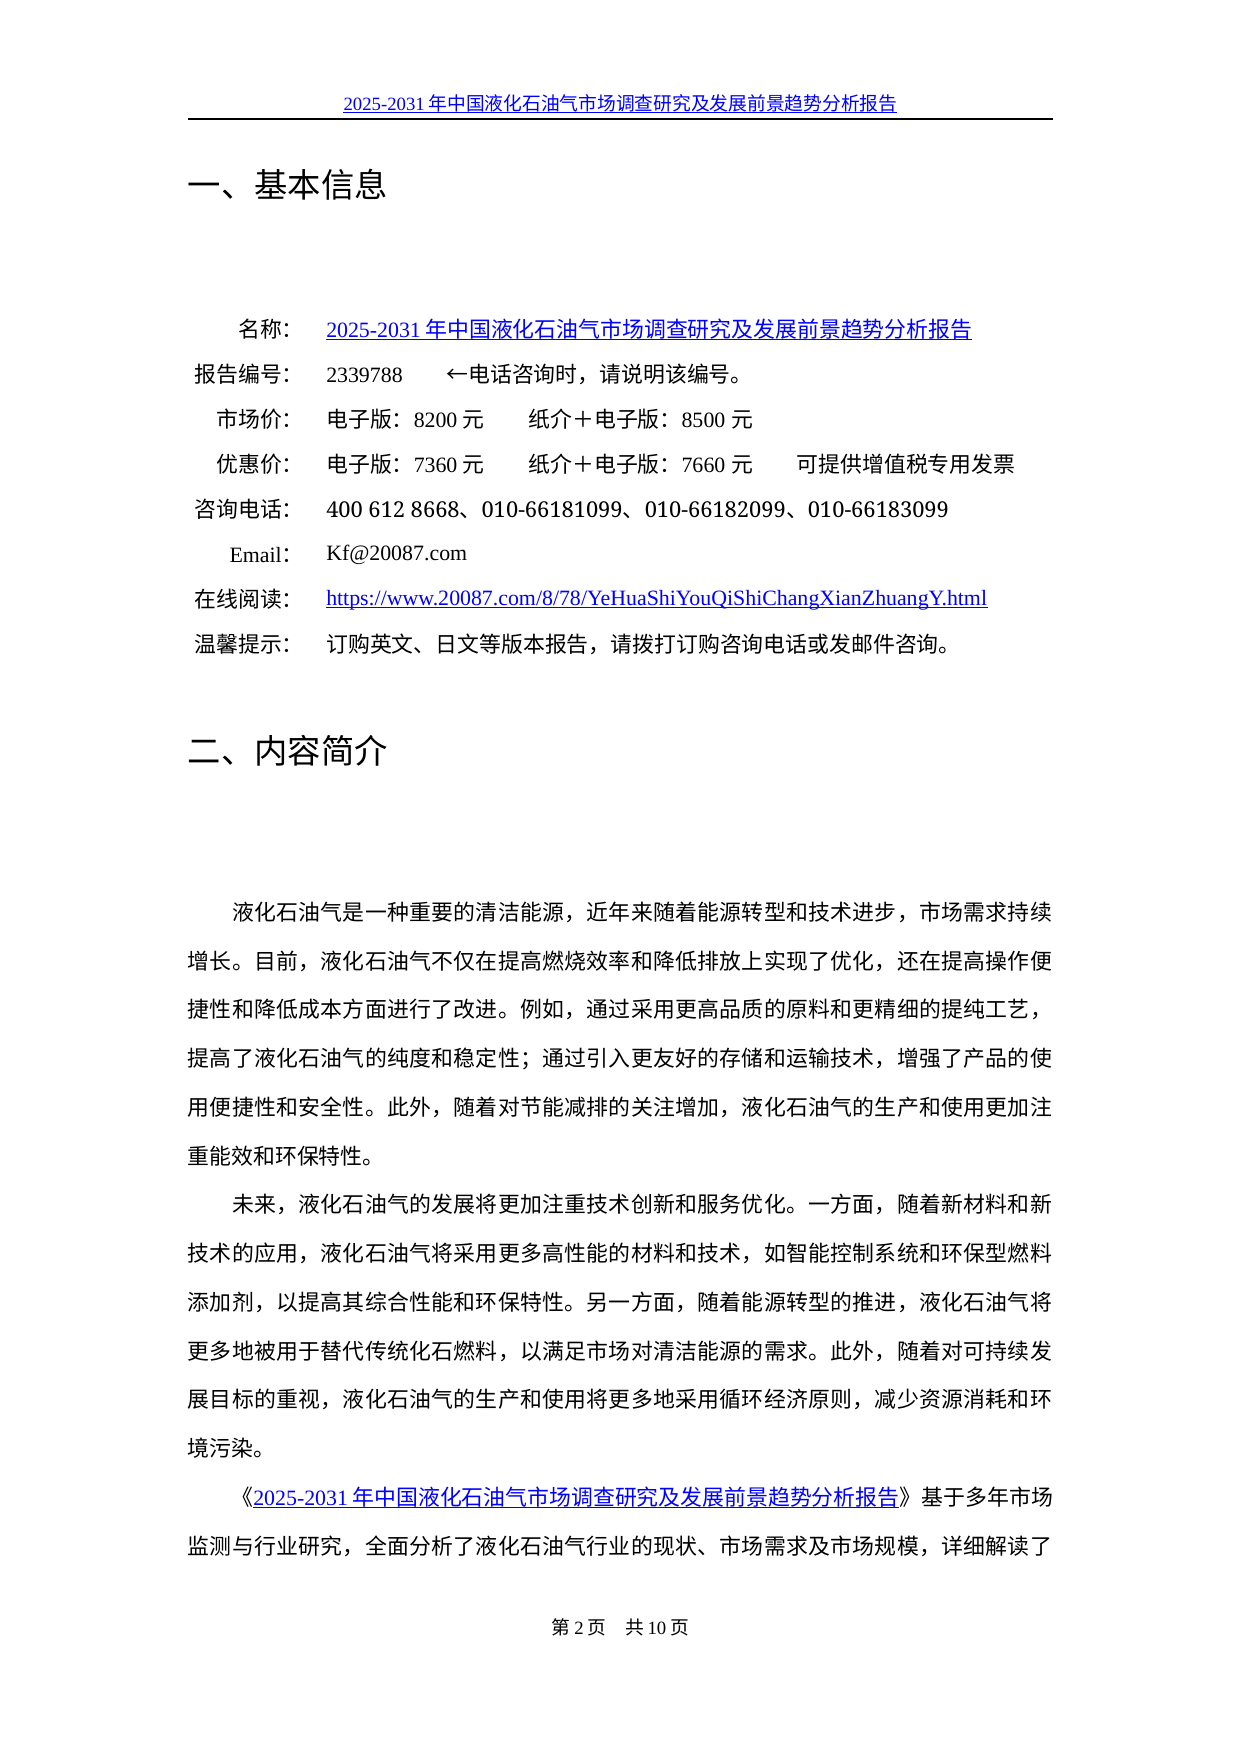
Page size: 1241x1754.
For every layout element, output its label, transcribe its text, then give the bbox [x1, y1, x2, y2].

table_cell 电子版：8200 元 纸介＋电子版：8500 元 [315, 402, 1073, 447]
table_cell Email： [167, 537, 315, 582]
table_header 名称： [167, 312, 315, 357]
table_cell 报告编号： [167, 357, 315, 402]
table_cell 订购英文、日文等版本报告，请拨打订购咨询电话或发邮件咨询。 [315, 627, 1073, 672]
table_cell 在线阅读： [167, 582, 315, 627]
title 一、基本信息 [187, 150, 1053, 215]
table_cell 电子版：7360 元 纸介＋电子版：7660 元 可提供增值税专用发票 [315, 447, 1073, 492]
table_cell 2339788 ←电话咨询时，请说明该编号。 [315, 357, 1073, 402]
table_header 2025-2031年中国液化石油气市场调查研究及发展前景趋势分析报告 [315, 312, 1073, 357]
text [187, 894, 1053, 1561]
title 二、内容简介 [187, 717, 1053, 782]
table_cell 优惠价： [167, 447, 315, 492]
table_cell 市场价： [167, 402, 315, 447]
table_cell [315, 582, 1073, 627]
table_cell 温馨提示： [167, 627, 315, 672]
table_cell Kf@20087.com [315, 537, 1073, 582]
table_cell 咨询电话： [167, 492, 315, 537]
table_cell 400 612 8668、010-66181099、010-66182099、010-66183099 [315, 492, 1073, 537]
